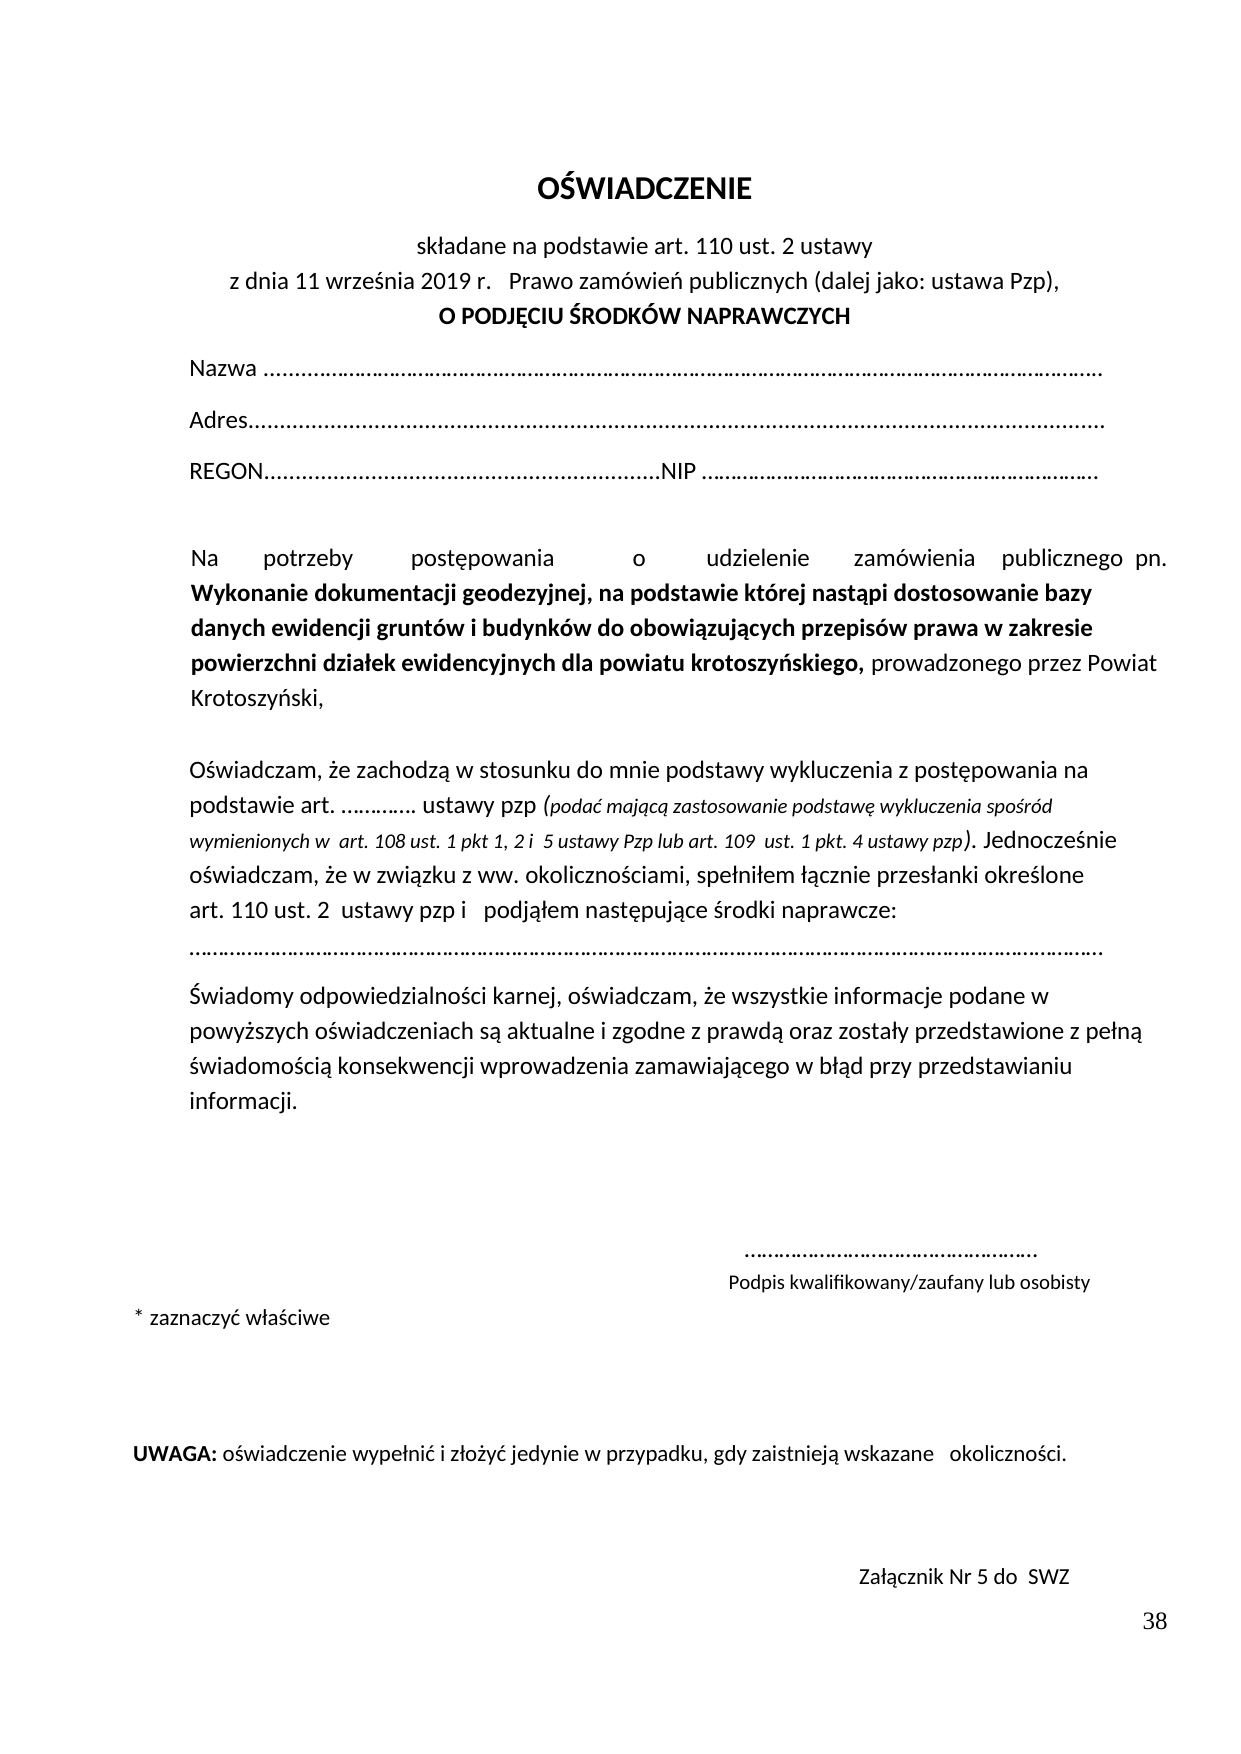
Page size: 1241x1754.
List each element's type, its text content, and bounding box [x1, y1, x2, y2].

text …………………………………………………………………………………………………………………………………………… [189, 931, 1162, 961]
list Na potrzeby postępowania o udzielenie zamówienia publicznego pn. [191, 542, 1171, 573]
text z dnia 11 września 2019 r. Prawo zamówień publicznych (dalej jako: ustawa Pzp), [122, 265, 1167, 296]
text O PODJĘCIU ŚRODKÓW NAPRAWCZYCH [122, 300, 1167, 331]
text OŚWIADCZENIE [122, 167, 1167, 208]
text Oświadczam, że zachodzą w stosunku do mnie podstawy wykluczenia z postępowania na podstawie art. …………. ustawy pzp (podać mającą zastosowanie podstawę wykluczenia spośród wymienionych w art. 108 ust. 1 pkt 1, 2 i 5 ustawy Pzp lub art. 109 ust. 1 pkt. 4 ustawy pzp). Jednocześnie oświadczam, że w związku z ww. okolicznościami, spełniłem łącznie przesłanki określone art. 110 ust. 2 ustawy pzp i podjąłem następujące środki naprawcze: [189, 754, 1149, 924]
text Świadomy odpowiedzialności karnej, oświadczam, że wszystkie informacje podane w powyższych oświadczeniach są aktualne i zgodne z prawdą oraz zostały przedstawione z pełną świadomością konsekwencji wprowadzenia zamawiającego w błąd przy przedstawianiu informacji. [189, 980, 1167, 1115]
text UWAGA: oświadczenie wypełnić i złożyć jedynie w przypadku, gdy zaistnieją wskazane okoliczności. [133, 1439, 1162, 1467]
text Nazwa ..........………………………….………………………………………………………………………………………….. [122, 352, 1167, 383]
text …………………………………………… [115, 1233, 1167, 1263]
text REGON...............................................................NIP …………………………………………………………… [122, 455, 1167, 486]
text Załącznik Nr 5 do SWZ [115, 1562, 1167, 1590]
text Adres........................................................................................................................................ [122, 404, 1167, 434]
text * zaznaczyć właściwe [133, 1303, 1162, 1331]
text Podpis kwalifikowany/zaufany lub osobisty [484, 1269, 1164, 1295]
text składane na podstawie art. 110 ust. 2 ustawy [122, 230, 1167, 261]
list Wykonanie dokumentacji geodezyjnej, na podstawie której nastąpi dostosowanie bazy danych ewidencji gruntów i budynków do obowiązujących przepisów prawa w zakresie powierzchni działek ewidencyjnych dla powiatu krotoszyńskiego, prowadzonego przez Powiat Krotoszyński, [191, 577, 1171, 713]
